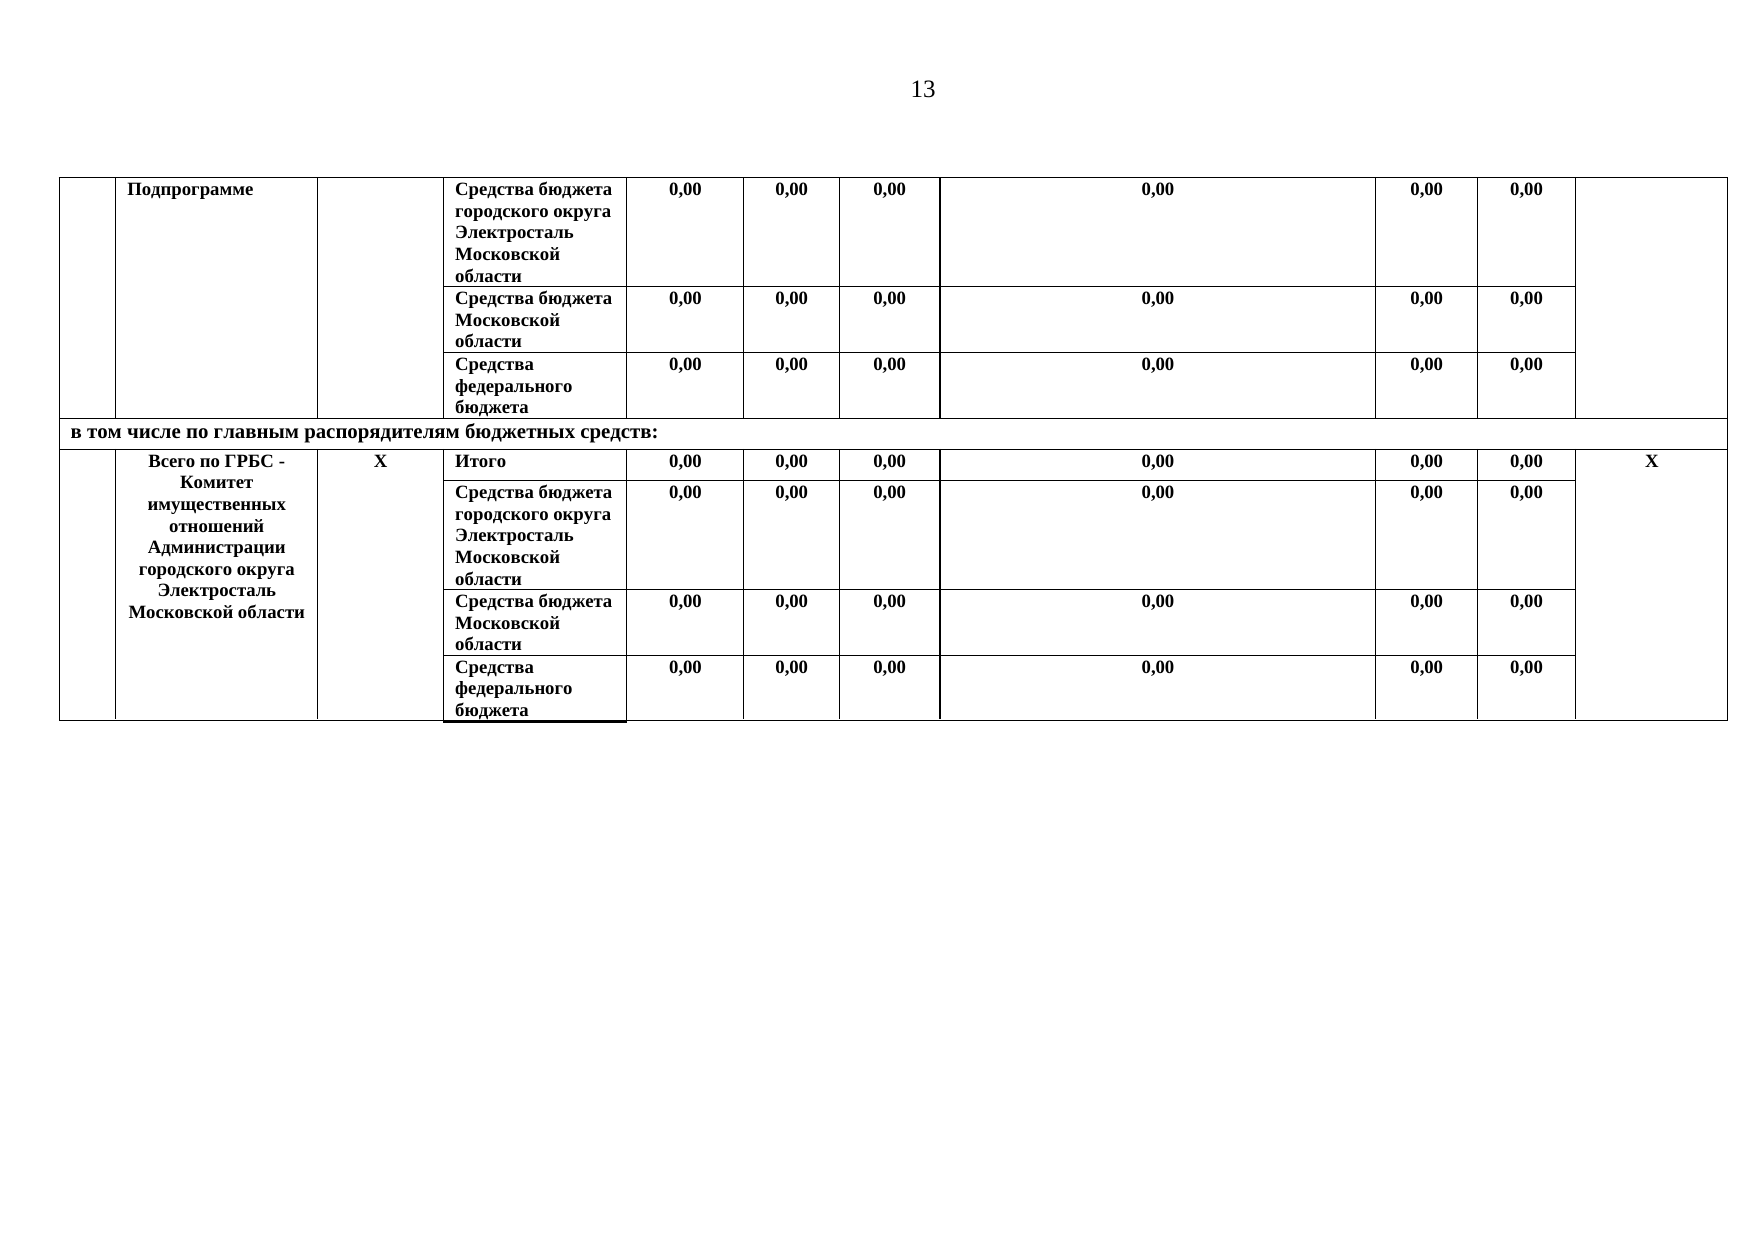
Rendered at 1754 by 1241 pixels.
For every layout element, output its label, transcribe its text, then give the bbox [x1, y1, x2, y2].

table_cell [60, 450, 116, 720]
table_cell 0,00 [1478, 450, 1575, 480]
table_cell 0,00 [1478, 287, 1575, 352]
table_cell 0,00 [941, 481, 1375, 589]
table_cell Средства бюджета городского округа Электросталь Московской области [444, 178, 626, 286]
table_cell 0,00 [941, 590, 1375, 655]
table_cell 0,00 [1376, 450, 1477, 480]
table_cell 0,00 [744, 590, 839, 655]
table_cell 0,00 [840, 287, 939, 352]
table_cell 0,00 [840, 178, 939, 286]
table_cell 0,00 [744, 450, 839, 480]
table_cell 0,00 [744, 178, 839, 286]
table_cell Итого [444, 450, 626, 480]
table_cell 0,00 [1478, 353, 1575, 418]
table_cell 0,00 [627, 178, 743, 286]
table_cell 0,00 [627, 450, 743, 480]
table_cell 0,00 [744, 353, 839, 418]
table_cell [60, 178, 115, 418]
table_cell Х [317, 450, 443, 720]
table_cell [116, 178, 317, 418]
table_cell 0,00 [839, 656, 940, 720]
table_cell 0,00 [744, 656, 839, 720]
table_cell Средства бюджета городского округа Электросталь Московской области [444, 481, 626, 589]
table_cell 0,00 [840, 450, 939, 480]
table_cell 0,00 [1376, 353, 1477, 418]
table_cell 0,00 [1376, 656, 1478, 720]
table_cell 0,00 [627, 590, 743, 655]
table_cell 0,00 [1376, 481, 1477, 589]
table_cell 0,00 [744, 481, 839, 589]
table_cell 0,00 [1376, 287, 1477, 352]
table_cell Средства федерального бюджета [444, 656, 626, 720]
table_cell 0,00 [840, 590, 939, 655]
table_cell Всего по ГРБС - Комитет имущественных отношений Администрации городского округа Электросталь Московской области [116, 450, 317, 720]
table_cell 0,00 [744, 287, 839, 352]
table_cell 0,00 [941, 353, 1375, 418]
table_cell 0,00 [1478, 481, 1575, 589]
table_cell 0,00 [840, 353, 939, 418]
table_cell Средства бюджета Московской области [444, 287, 626, 352]
table_cell 0,00 [941, 287, 1375, 352]
table_cell 0,00 [627, 287, 743, 352]
table_cell 0,00 [627, 481, 743, 589]
table_cell в том числе по главным распорядителям бюджетных средств: [60, 419, 1727, 449]
table_cell 0,00 [1478, 656, 1575, 720]
table_cell 0,00 [940, 656, 1376, 720]
table_cell 0,00 [1376, 178, 1477, 286]
table_cell 0,00 [1376, 590, 1477, 655]
table_cell Х [1576, 178, 1727, 418]
table_cell 0,00 [941, 178, 1375, 286]
table_cell 0,00 [1478, 590, 1575, 655]
table_cell 0,00 [627, 656, 744, 720]
table_cell 0,00 [941, 450, 1375, 480]
table_cell Х [318, 178, 443, 418]
table_cell 0,00 [1478, 178, 1575, 286]
table_cell Средства федерального бюджета [444, 353, 626, 418]
table_cell 0,00 [627, 353, 743, 418]
table_cell Средства бюджета Московской области [444, 590, 626, 655]
table_cell Х [1575, 450, 1727, 720]
table_cell 0,00 [840, 481, 939, 589]
